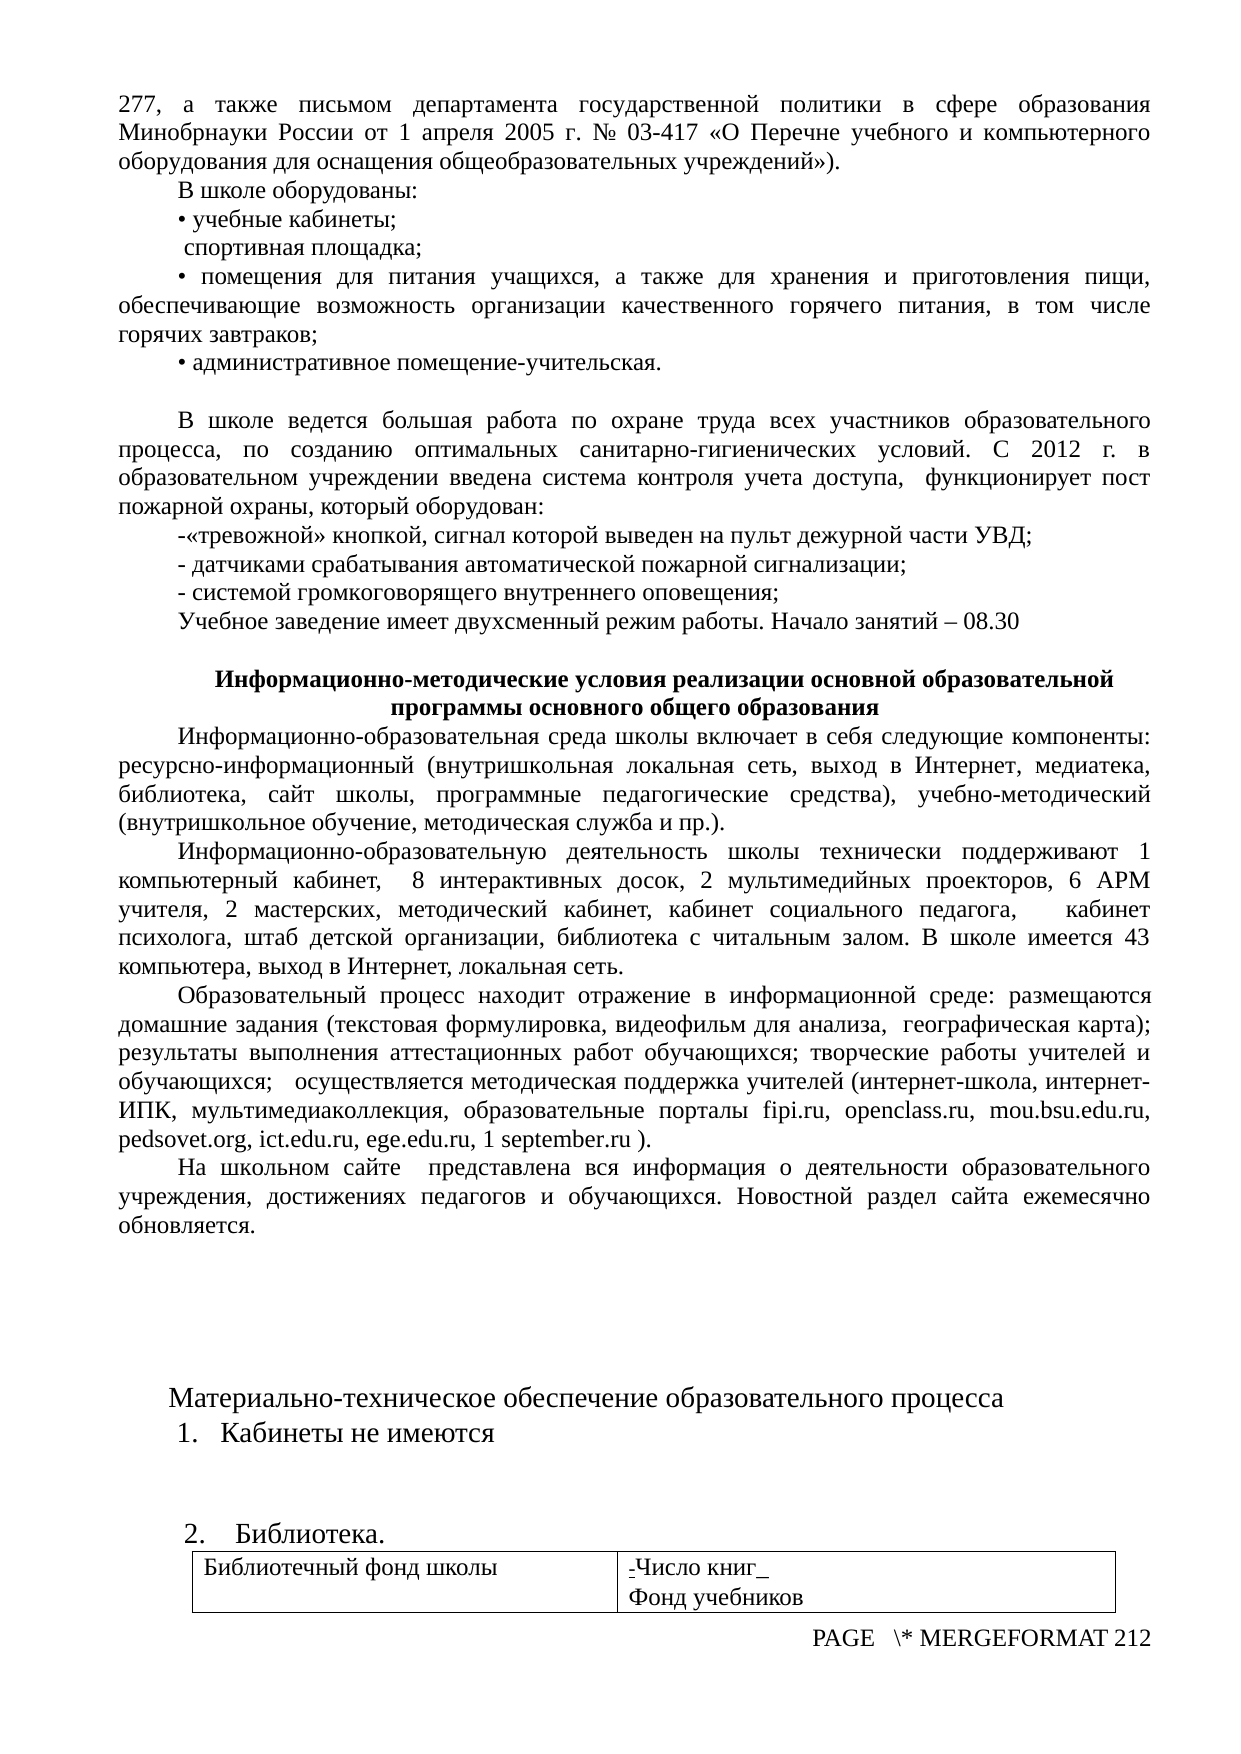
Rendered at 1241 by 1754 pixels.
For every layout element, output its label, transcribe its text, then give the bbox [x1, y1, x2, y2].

text спортивная площадка; [118, 232, 1152, 261]
text - датчиками срабатывания автоматической пожарной сигнализации; [118, 549, 1152, 577]
text • учебные кабинеты; [118, 204, 1152, 232]
text В школе ведется большая работа по охране труда всех участников образовательного процесса, по созданию оптимальных санитарно-гигиенических условий. С 2012 г. в образовательном учреждении введена система контроля учета доступа, функционирует пост пожарной охраны, который оборудован: [118, 405, 1152, 520]
text • помещения для питания учащихся, а также для хранения и приготовления пищи, обеспечивающие возможность организации качественного горячего питания, в том числе горячих завтраков; [118, 261, 1152, 347]
text - системой громкоговорящего внутреннего оповещения; [118, 577, 1152, 606]
text 1. Кабинеты не имеются [118, 1415, 1152, 1449]
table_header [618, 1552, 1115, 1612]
text Образовательный процесс находит отражение в информационной среде: размещаются домашние задания (текстовая формулировка, видеофильм для анализа, географическая карта); результаты выполнения аттестационных работ обучающихся; творческие работы учителей и обучающихся; осуществляется методическая поддержка учителей (интернет-школа, интернет-ИПК, мультимедиаколлекция, образовательные порталы fipi.ru, openclass.ru, mou.bsu.edu.ru, pedsovet.org, ict.edu.ru, ege.edu.ru, 1 september.ru ). [118, 980, 1152, 1152]
text Информационно-образовательная среда школы включает в себя следующие компоненты: ресурсно-информационный (внутришкольная локальная сеть, выход в Интернет, медиатека, библиотека, сайт школы, программные педагогические средства), учебно-методический (внутришкольное обучение, методическая служба и пр.). [118, 721, 1152, 836]
text 2. Библиотека. [118, 1516, 1152, 1549]
text В школе оборудованы: [118, 175, 1152, 204]
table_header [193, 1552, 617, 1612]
text • административное помещение-учительская. [118, 347, 1152, 376]
text Информационно-методические условия реализации основной образовательной программы основного общего образования [118, 664, 1152, 721]
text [118, 89, 1152, 175]
text Учебное заведение имеет двухсменный режим работы. Начало занятий – 08.30 [118, 606, 1152, 635]
text На школьном сайте представлена вся информация о деятельности образовательного учреждения, достижениях педагогов и обучающихся. Новостной раздел сайта ежемесячно обновляется. [118, 1152, 1152, 1239]
text Информационно-образовательную деятельность школы технически поддерживают 1 компьютерный кабинет, 8 интерактивных досок, 2 мультимедийных проекторов, 6 АРМ учителя, 2 мастерских, методический кабинет, кабинет социального педагога, кабинет психолога, штаб детской организации, библиотека с читальным залом. В школе имеется 43 компьютера, выход в Интернет, локальная сеть. [118, 836, 1152, 980]
text -«тревожной» кнопкой, сигнал которой выведен на пульт дежурной части УВД; [118, 520, 1152, 549]
text Материально-техническое обеспечение образовательного процесса [118, 1380, 1152, 1413]
